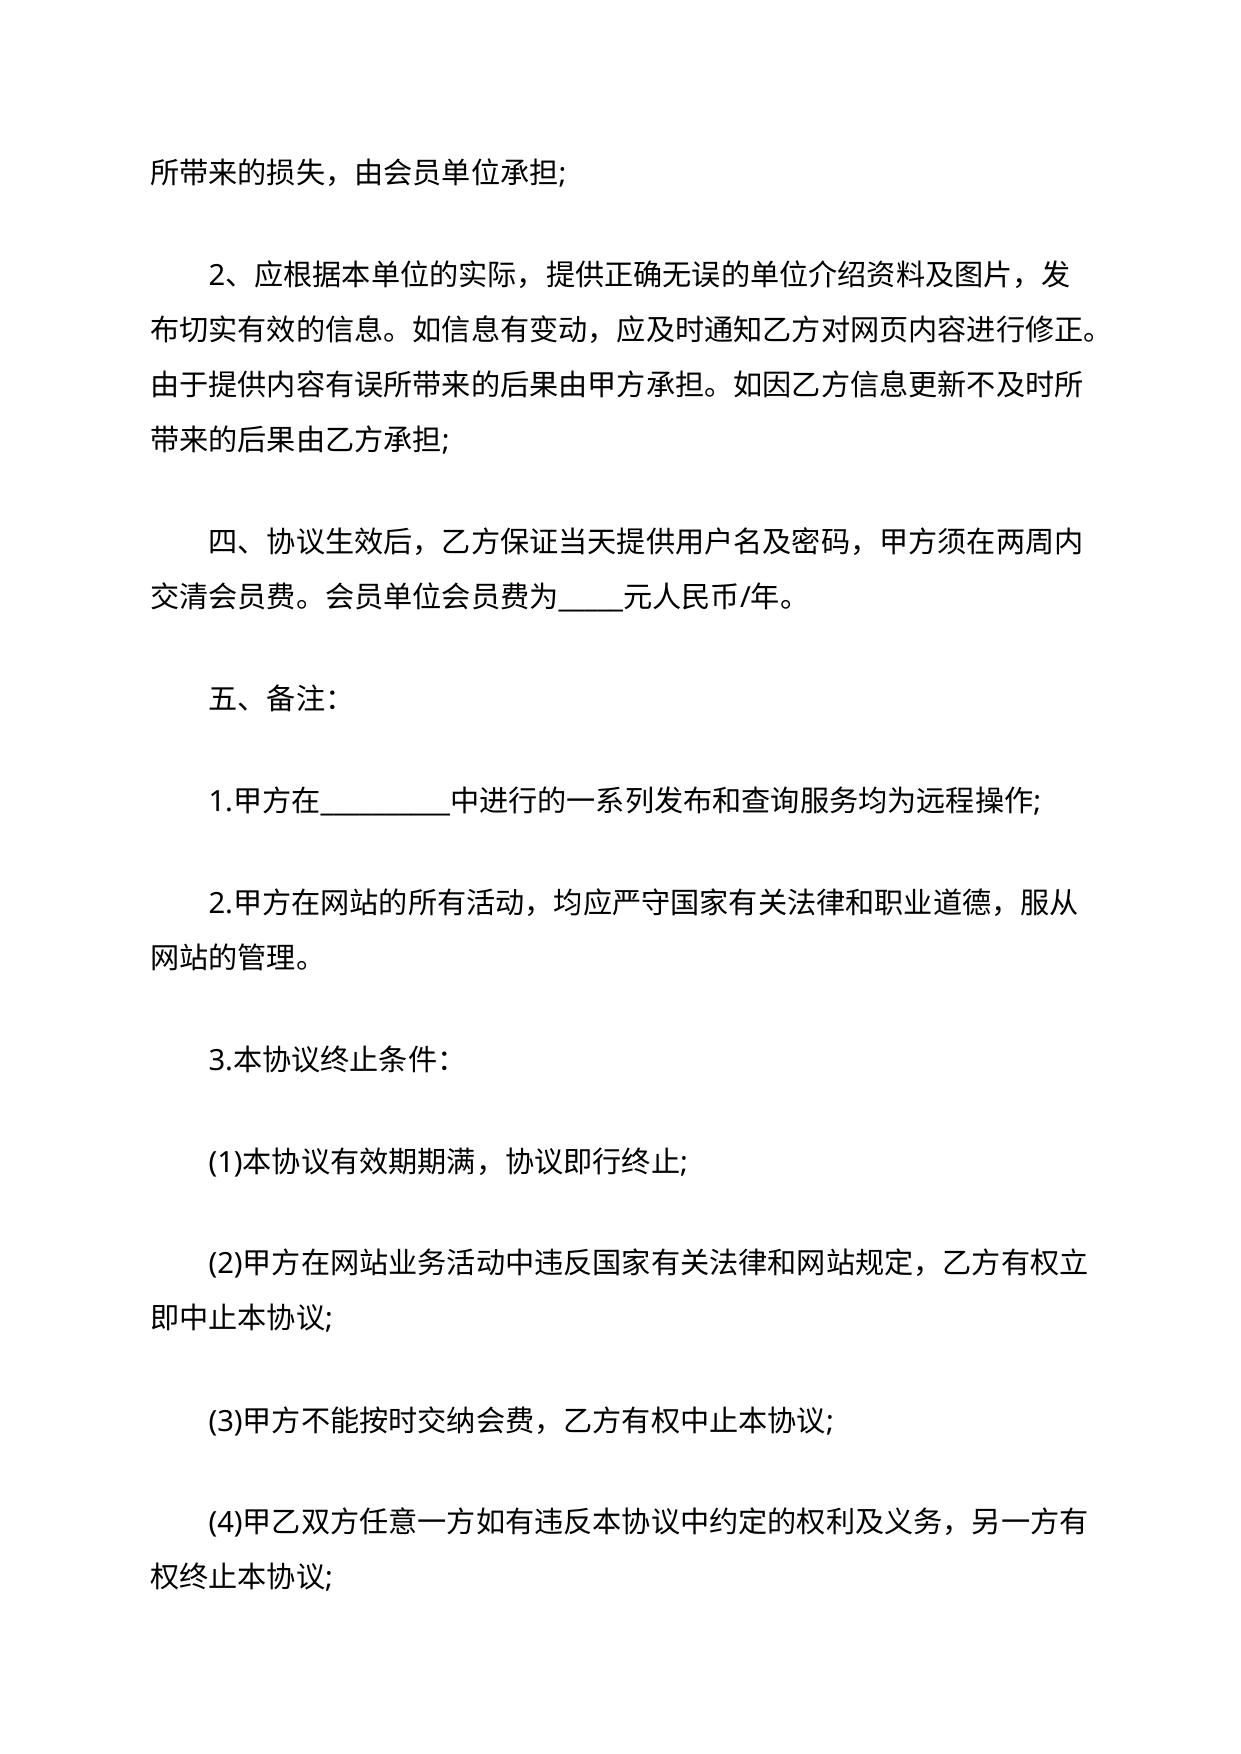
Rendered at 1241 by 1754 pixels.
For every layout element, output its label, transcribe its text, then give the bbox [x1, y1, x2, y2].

text 3.本协议终止条件： [150, 1036, 1090, 1078]
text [150, 150, 1090, 192]
text 2.甲方在网站的所有活动，均应严守国家有关法律和职业道德，服从网站的管理。 [150, 879, 1090, 977]
text 五、备注： [150, 676, 1090, 718]
text 1.甲方在__________中进行的一系列发布和查询服务均为远程操作; [150, 777, 1090, 820]
text (4)甲乙双方任意一方如有违反本协议中约定的权利及义务，另一方有权终止本协议; [150, 1499, 1090, 1596]
text (3)甲方不能按时交纳会费，乙方有权中止本协议; [150, 1397, 1090, 1439]
text (2)甲方在网站业务活动中违反国家有关法律和网站规定，乙方有权立即中止本协议; [150, 1240, 1090, 1337]
text (1)本协议有效期期满，协议即行终止; [150, 1138, 1090, 1181]
text 2、应根据本单位的实际，提供正确无误的单位介绍资料及图片，发布切实有效的信息。如信息有变动，应及时通知乙方对网页内容进行修正。由于提供内容有误所带来的后果由甲方承担。如因乙方信息更新不及时所带来的后果由乙方承担; [150, 252, 1090, 459]
text 四、协议生效后，乙方保证当天提供用户名及密码，甲方须在两周内交清会员费。会员单位会员费为_____元人民币/年。 [150, 519, 1090, 616]
